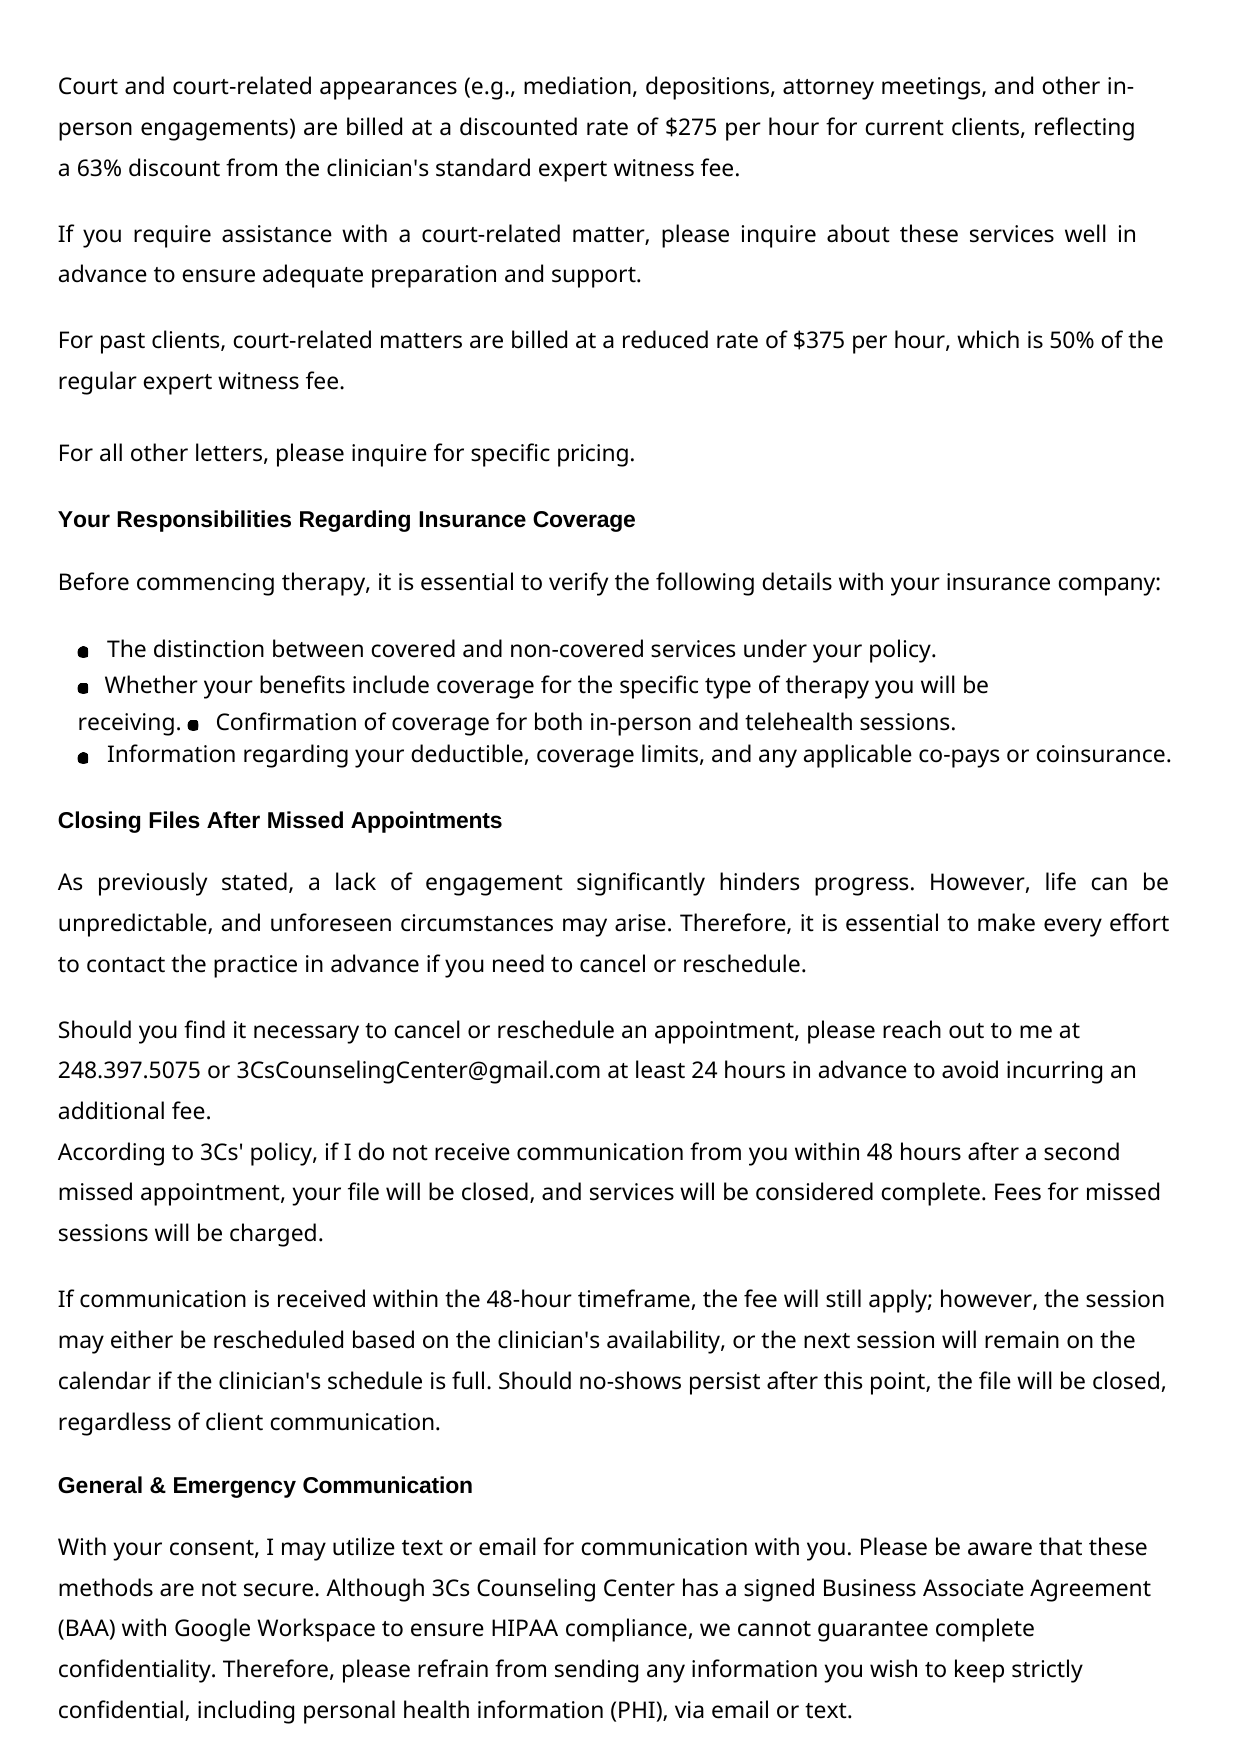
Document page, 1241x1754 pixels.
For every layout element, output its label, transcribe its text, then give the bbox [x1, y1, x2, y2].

text Before commencing therapy, it is essential to verify the following details with your insurance company: [58, 566, 1196, 597]
picture [77, 752, 89, 764]
text For all other letters, please inquire for specific pricing. [58, 437, 1196, 468]
text The distinction between covered and non-covered services under your policy. [77, 633, 1196, 664]
text If you require assistance with a court-related matter, please inquire about these services well in advance to ensure adequate preparation and support. [58, 217, 1137, 289]
subtitle General & Emergency Communication [58, 1472, 1196, 1498]
subtitle Your Responsibilities Regarding Insurance Coverage [58, 506, 1196, 532]
subtitle Closing Files After Missed Appointments [58, 807, 1196, 833]
picture [77, 683, 89, 694]
text As previously stated, a lack of engagement significantly hinders progress. However, life can be unpredictable, and unforeseen circumstances may arise. Therefore, it is essential to make every effort to contact the practice in advance if you need to cancel or reschedule. [58, 866, 1169, 979]
text For past clients, court-related matters are billed at a reduced rate of $375 per hour, which is 50% of the regular expert witness fee. [58, 324, 1176, 396]
text With your consent, I may utilize text or email for communication with you. Please be aware that these methods are not secure. Although 3Cs Counseling Center has a signed Business Associate Agreement (BAA) with Google Workspace to ensure HIPAA compliance, we cannot guarantee complete confidentiality. Therefore, please refrain from sending any information you wish to keep strictly confidential, including personal health information (PHI), via email or text. [58, 1531, 1176, 1725]
text Information regarding your deductible, coverage limits, and any applicable co-pays or coinsurance. [77, 743, 1196, 769]
picture [187, 720, 199, 731]
text According to 3Cs' policy, if I do not receive communication from you within 48 hours after a second missed appointment, your file will be closed, and services will be considered complete. Fees for missed sessions will be charged. [58, 1136, 1170, 1248]
picture [77, 646, 89, 658]
text Should you find it necessary to cancel or reschedule an appointment, please reach out to me at 248.397.5075 or 3CsCounselingCenter@gmail.com at least 24 hours in advance to avoid incurring an additional fee. [58, 1014, 1176, 1126]
text Whether your benefits include coverage for the specific type of therapy you will be receiving. Confirmation of coverage for both in-person and telehealth sessions. [77, 669, 1042, 737]
text Court and court-related appearances (e.g., mediation, depositions, attorney meetings, and other in-person engagements) are billed at a discounted rate of $275 per hour for current clients, reflecting a 63% discount from the clinician's standard expert witness fee. [58, 70, 1136, 183]
text If communication is received within the 48-hour timeframe, the fee will still apply; however, the session may either be rescheduled based on the clinician's availability, or the next session will remain on the calendar if the clinician's schedule is full. Should no-shows persist after this point, the file will be closed, regardless of client communication. [58, 1283, 1176, 1437]
